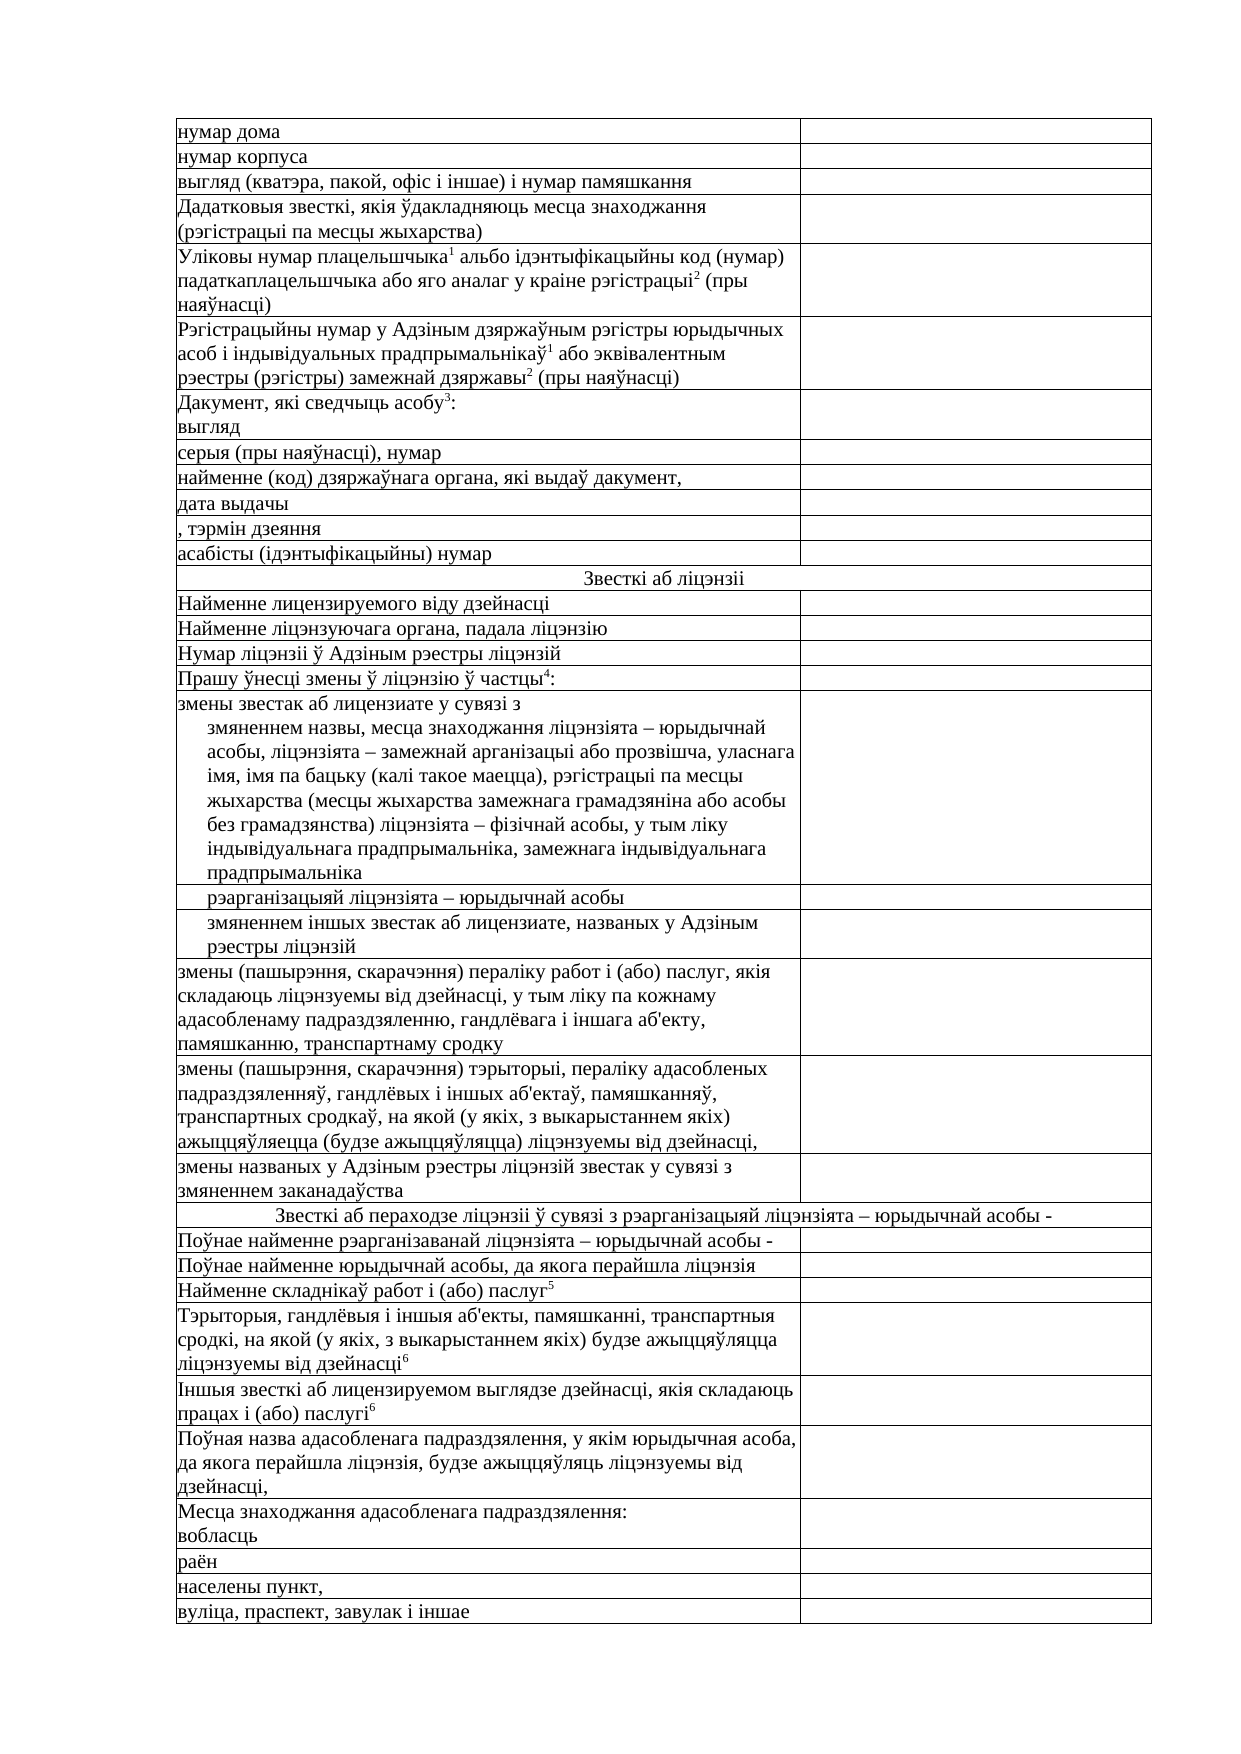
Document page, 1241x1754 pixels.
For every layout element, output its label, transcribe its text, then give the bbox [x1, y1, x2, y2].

table_cell [801, 541, 1151, 565]
table_cell [801, 414, 1151, 439]
table_cell змены (пашырэння, скарачэння) пераліку работ і (або) паслуг, якія складаюць ліцэнзуемы від дзейнасці, у тым ліку па кожнаму адасобленаму падраздзяленню, гандлёвага і іншага аб'екту, памяшканню, транспартнаму сродку [177, 959, 800, 1055]
table_cell асабісты (ідэнтыфікацыйны) нумар [177, 541, 800, 565]
table_cell Месца знаходжання адасобленага падраздзялення: [177, 1499, 800, 1523]
table_cell Поўная назва адасобленага падраздзялення, у якім юрыдычная асоба, да якога перайшла ліцэнзія, будзе ажыццяўляць ліцэнзуемы від дзейнасці, [177, 1426, 800, 1498]
table_cell [801, 119, 1151, 143]
table_cell [801, 591, 1151, 615]
table_cell Прашу ўнесці змены ў ліцэнзію ў частцы4: [177, 666, 800, 690]
table_cell [801, 490, 1151, 514]
table_cell найменне (код) дзяржаўнага органа, які выдаў дакумент, [177, 465, 800, 489]
table_cell змены звестак аб лицензиате у сувязі з [177, 691, 800, 715]
table_cell [801, 1426, 1151, 1498]
table_cell [801, 1523, 1151, 1548]
table_cell Нумар ліцэнзіі ў Адзіным рэестры ліцэнзій [177, 641, 800, 665]
table_cell [801, 691, 1151, 715]
table_cell Тэрыторыя, гандлёвыя і іншыя аб'екты, памяшканні, транспартныя сродкі, на якой (у якіх, з выкарыстаннем якіх) будзе ажыццяўляцца ліцэнзуемы від дзейнасці6 [177, 1303, 800, 1375]
table_cell [801, 910, 1151, 958]
table_cell Найменне лицензируемого віду дзейнасці [177, 591, 800, 615]
table_cell [801, 715, 1151, 884]
table_cell выгляд [177, 414, 800, 439]
table_cell [801, 1154, 1151, 1202]
table_cell [801, 1599, 1151, 1623]
table_cell [801, 666, 1151, 690]
table_cell [801, 317, 1151, 389]
table_cell [801, 1549, 1151, 1573]
table_cell Звесткі аб ліцэнзіі [177, 566, 1151, 590]
table_cell Звесткі аб пераходзе ліцэнзіі ў сувязі з рэарганізацыяй ліцэнзіята – юрыдычнай асобы - [177, 1203, 1151, 1227]
table_cell [801, 641, 1151, 665]
table_cell Дакумент, які сведчыць асобу3: [177, 390, 800, 414]
table_cell [801, 1303, 1151, 1375]
table_cell Уліковы нумар плацельшчыка1 альбо ідэнтыфікацыйны код (нумар) падаткаплацельшчыка або яго аналаг у краіне рэгістрацыі2 (пры наяўнасці) [177, 244, 800, 316]
table_cell Рэгістрацыйны нумар у Адзіным дзяржаўным рэгістры юрыдычных асоб і індывідуальных прадпрымальнікаў1 або эквівалентным рэестры (рэгістры) замежнай дзяржавы2 (пры наяўнасці) [177, 317, 800, 389]
table_cell [801, 1056, 1151, 1153]
table_cell [801, 169, 1151, 193]
table_cell [801, 144, 1151, 168]
table_cell вобласць [177, 1523, 800, 1548]
table_cell Найменне складнікаў работ і (або) паслуг5 [177, 1278, 800, 1302]
table_cell нумар дома [177, 119, 800, 143]
table_cell [801, 440, 1151, 464]
table_cell [801, 1228, 1151, 1252]
table_cell [801, 616, 1151, 640]
table_cell раён [177, 1549, 800, 1573]
table_cell Дадатковыя звесткі, якія ўдакладняюць месца знаходжання (рэгістрацыі па месцы жыхарства) [177, 195, 800, 243]
table_cell змяненнем іншых звестак аб лицензиате, названых у Адзіным рэестры ліцэнзій [177, 910, 800, 958]
table_cell [801, 1278, 1151, 1302]
table_cell Поўнае найменне юрыдычнай асобы, да якога перайшла ліцэнзія [177, 1253, 800, 1277]
table_cell серыя (пры наяўнасці), нумар [177, 440, 800, 464]
table_cell [801, 885, 1151, 909]
table_cell вуліца, праспект, завулак і іншае [177, 1599, 800, 1623]
table_cell [801, 1376, 1151, 1424]
table_cell [801, 465, 1151, 489]
table_cell дата выдачы [177, 490, 800, 514]
table_cell [801, 1253, 1151, 1277]
table_cell [801, 516, 1151, 539]
table_cell рэарганізацыяй ліцэнзіята – юрыдычнай асобы [177, 885, 800, 909]
table_cell [801, 959, 1151, 1055]
table_cell [801, 1574, 1151, 1598]
table_cell змены названых у Адзіным рэестры ліцэнзій звестак у сувязі з змяненнем заканадаўства [177, 1154, 800, 1202]
table_cell змяненнем назвы, месца знаходжання ліцэнзіята – юрыдычнай асобы, ліцэнзіята – замежнай арганізацыі або прозвішча, уласнага імя, імя па бацьку (калі такое маецца), рэгістрацыі па месцы жыхарства (месцы жыхарства замежнага грамадзяніна або асобы без грамадзянства) ліцэнзіята – фізічнай асобы, у тым ліку індывідуальнага прадпрымальніка, замежнага індывідуальнага прадпрымальніка [177, 715, 800, 884]
table_cell [801, 195, 1151, 243]
table_cell , тэрмін дзеяння [177, 516, 800, 539]
table_cell [801, 1499, 1151, 1523]
table_cell Найменне ліцэнзуючага органа, падала ліцэнзію [177, 616, 800, 640]
table_cell Іншыя звесткі аб лицензируемом выглядзе дзейнасці, якія складаюць працах і (або) паслугі6 [177, 1376, 800, 1424]
table_cell змены (пашырэння, скарачэння) тэрыторыі, пераліку адасобленых падраздзяленняў, гандлёвых і іншых аб'ектаў, памяшканняў, транспартных сродкаў, на якой (у якіх, з выкарыстаннем якіх) ажыццяўляецца (будзе ажыццяўляцца) ліцэнзуемы від дзейнасці, [177, 1056, 800, 1153]
table_cell выгляд (кватэра, пакой, офіс і іншае) і нумар памяшкання [177, 169, 800, 193]
table_cell населены пункт, [177, 1574, 800, 1598]
table_cell нумар корпуса [177, 144, 800, 168]
table_cell [801, 244, 1151, 316]
table_cell Поўнае найменне рэарганізаванай ліцэнзіята – юрыдычнай асобы - [177, 1228, 800, 1252]
table_cell [801, 390, 1151, 414]
